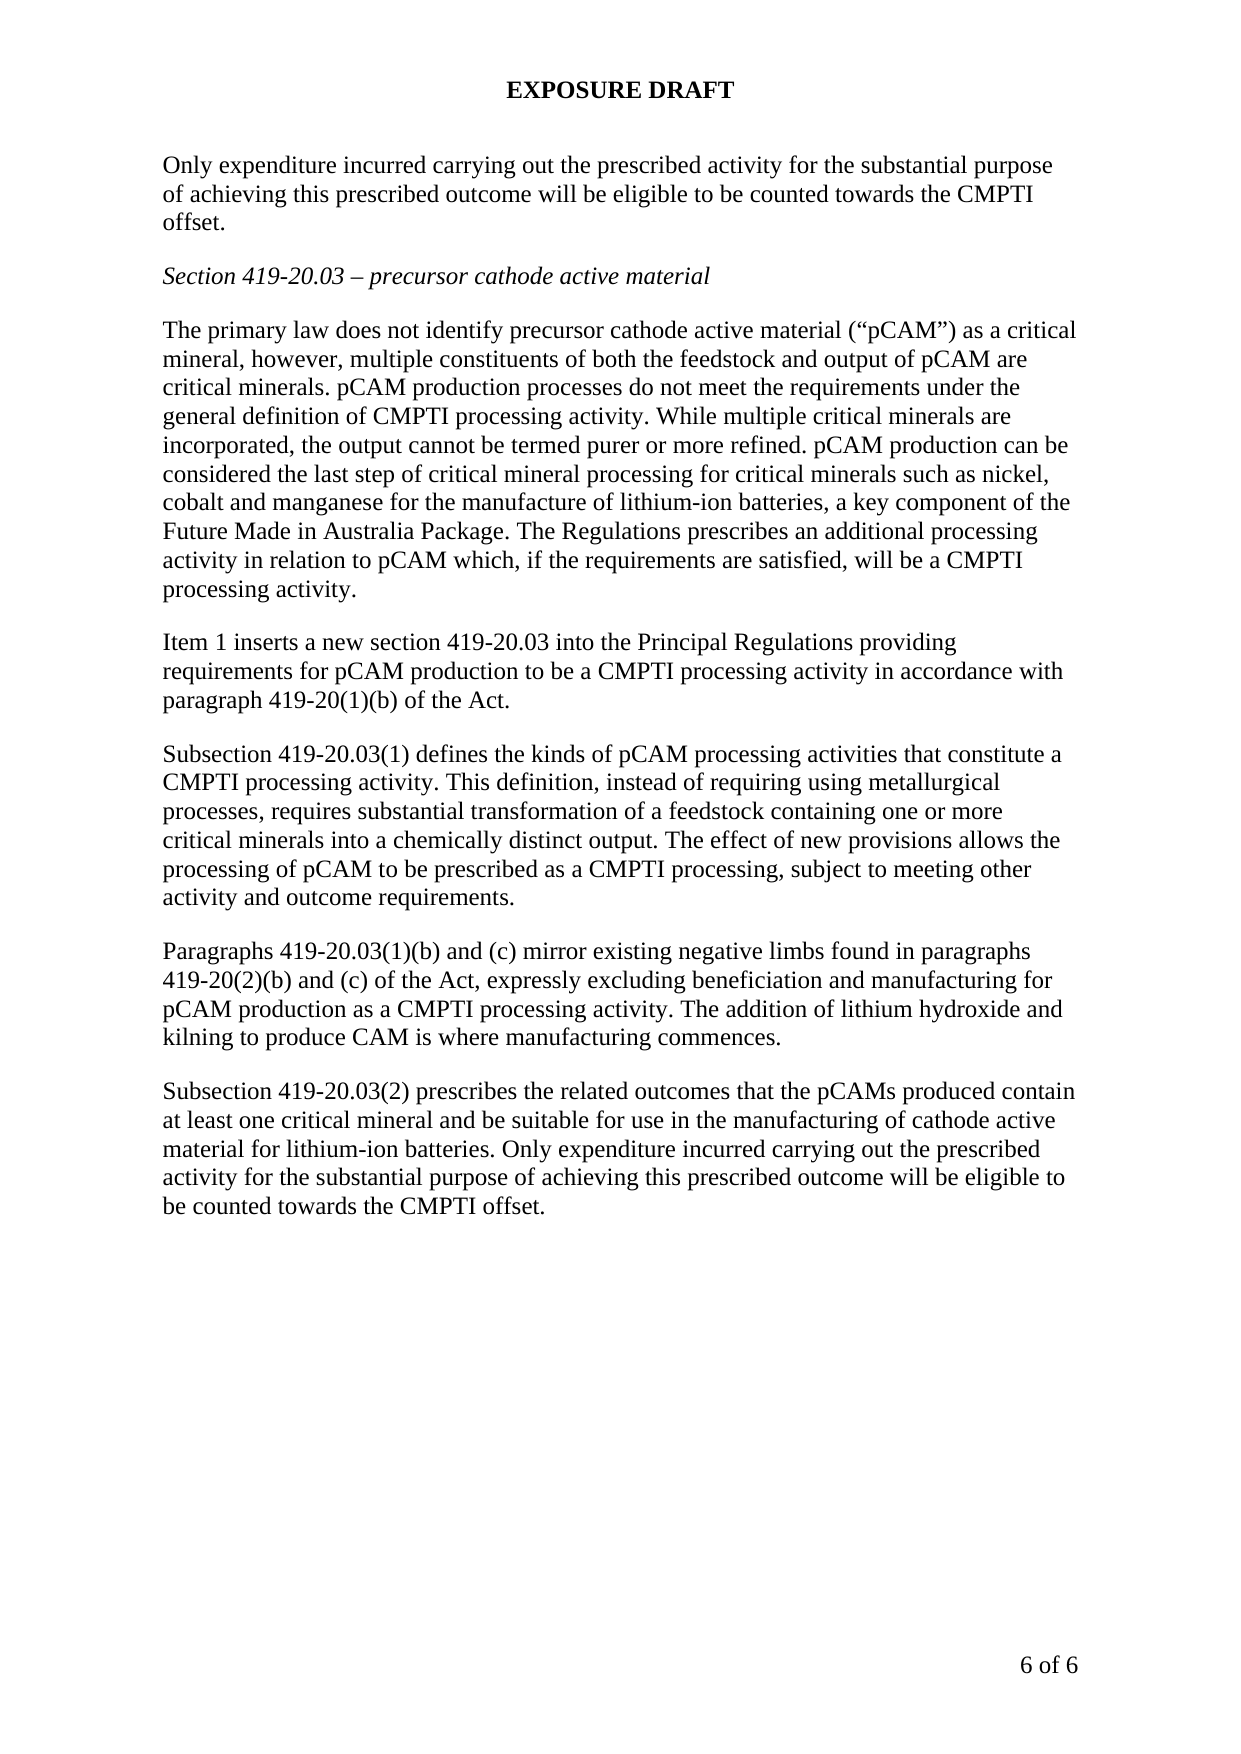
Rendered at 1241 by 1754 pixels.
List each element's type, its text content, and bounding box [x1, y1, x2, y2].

text The primary law does not identify precursor cathode active material (“pCAM”) as a critical mineral, however, multiple constituents of both the feedstock and output of pCAM are critical minerals. pCAM production processes do not meet the requirements under the general definition of CMPTI processing activity. While multiple critical minerals are incorporated, the output cannot be termed purer or more refined. pCAM production can be considered the last step of critical mineral processing for critical minerals such as nickel, cobalt and manganese for the manufacture of lithium-ion batteries, a key component of the Future Made in Australia Package. The Regulations prescribes an additional processing activity in relation to pCAM which, if the requirements are satisfied, will be a CMPTI processing activity. [162, 315, 1078, 602]
text Paragraphs 419-20.03(1)(b) and (c) mirror existing negative limbs found in paragraphs 419-20(2)(b) and (c) of the Act, expressly excluding beneficiation and manufacturing for pCAM production as a CMPTI processing activity. The addition of lithium hydroxide and kilning to produce CAM is where manufacturing commences. [162, 936, 1078, 1051]
text Item 1 inserts a new section 419-20.03 into the Principal Regulations providing requirements for pCAM production to be a CMPTI processing activity in accordance with paragraph 419-20(1)(b) of the Act. [162, 627, 1078, 714]
text Subsection 419-20.03(1) defines the kinds of pCAM processing activities that constitute a CMPTI processing activity. This definition, instead of requiring using metallurgical processes, requires substantial transformation of a feedstock containing one or more critical minerals into a chemically distinct output. The effect of new provisions allows the processing of pCAM to be prescribed as a CMPTI processing, subject to meeting other activity and outcome requirements. [162, 739, 1078, 911]
text Subsection 419-20.03(2) prescribes the related outcomes that the pCAMs produced contain at least one critical mineral and be suitable for use in the manufacturing of cathode active material for lithium-ion batteries. Only expenditure incurred carrying out the prescribed activity for the substantial purpose of achieving this prescribed outcome will be eligible to be counted towards the CMPTI offset. [162, 1076, 1078, 1220]
text Only expenditure incurred carrying out the prescribed activity for the substantial purpose of achieving this prescribed outcome will be eligible to be counted towards the CMPTI offset. [162, 150, 1078, 236]
subtitle Section 419-20.03 – precursor cathode active material [162, 261, 1078, 290]
